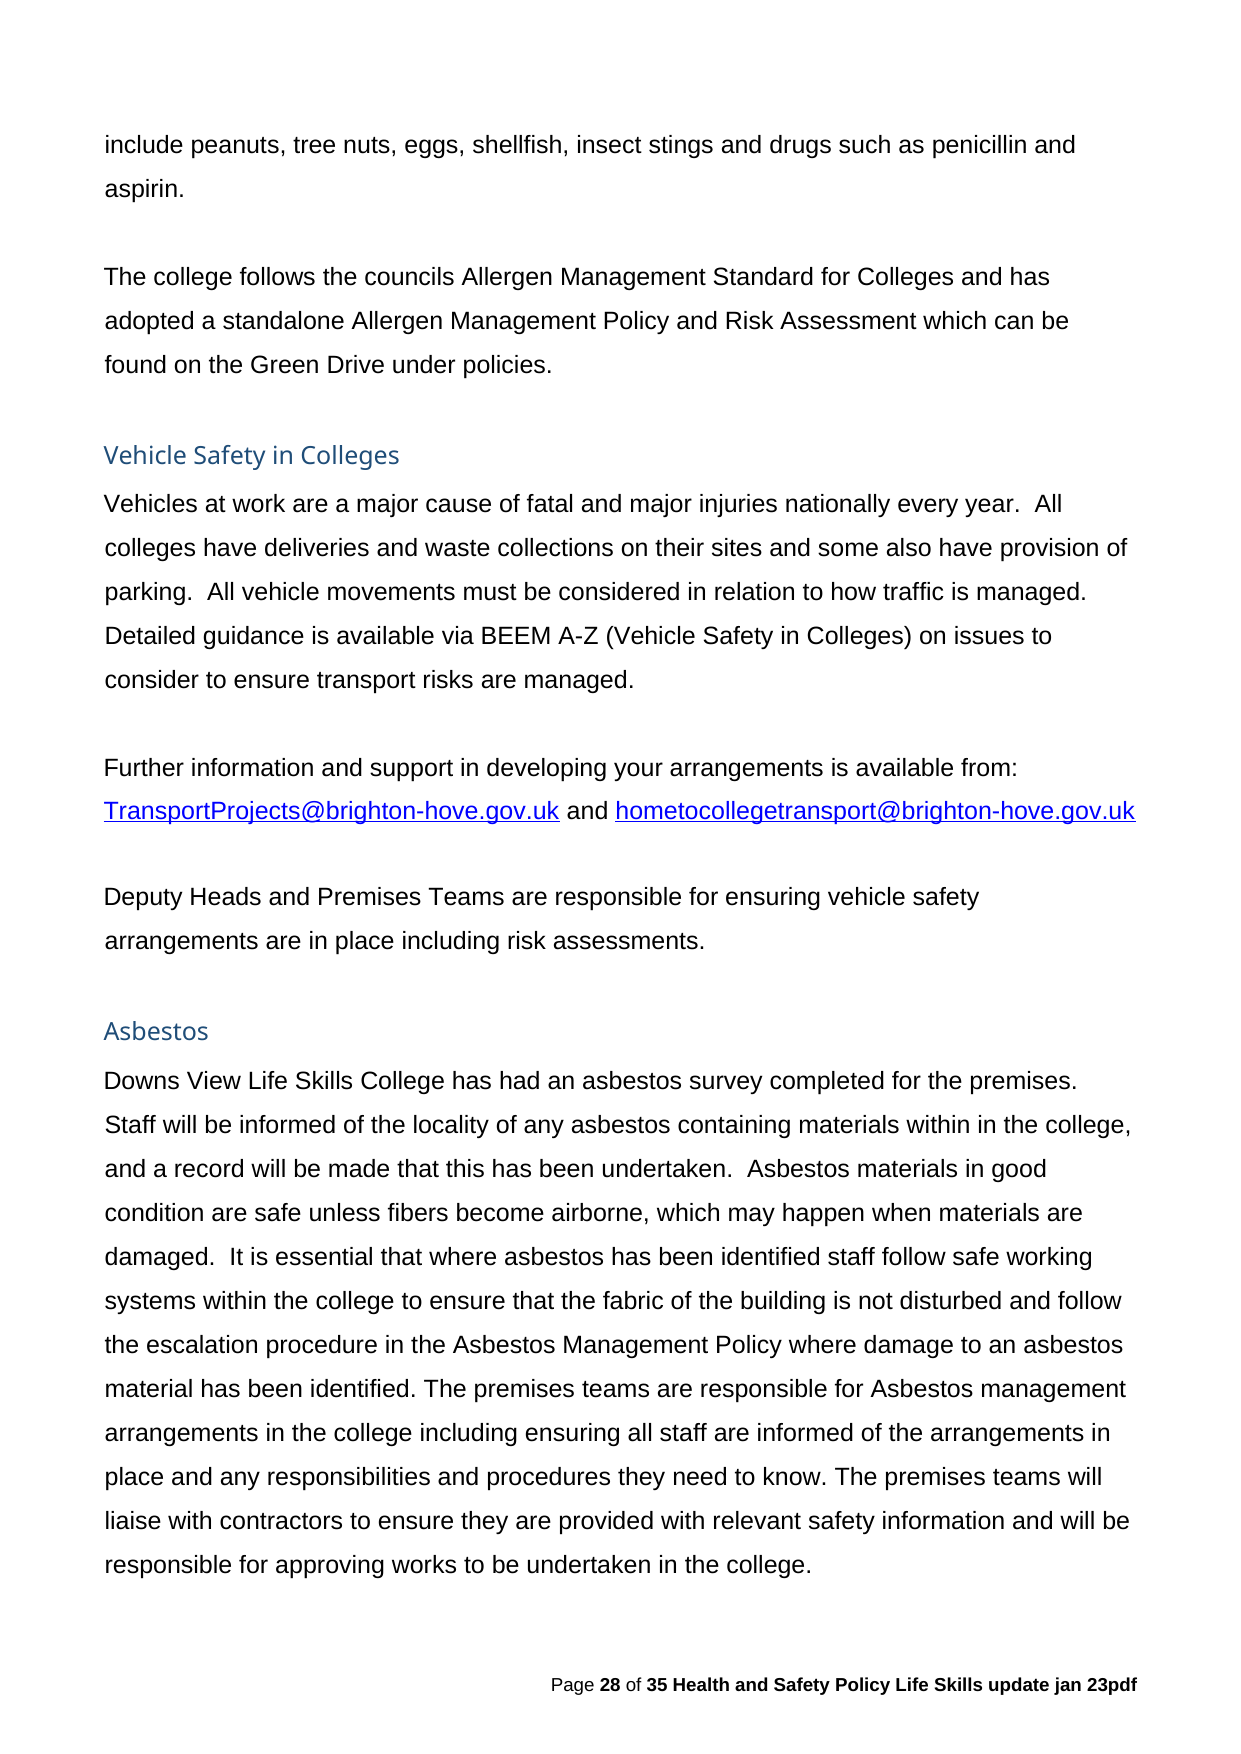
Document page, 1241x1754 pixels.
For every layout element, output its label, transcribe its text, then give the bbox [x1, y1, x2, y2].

text Deputy Heads and Premises Teams are responsible for ensuring vehicle safety arrangements are in place including risk assessments. [103, 882, 1137, 955]
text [103, 131, 1137, 203]
text The college follows the councils Allergen Management Standard for Colleges and has adopted a standalone Allergen Management Policy and Risk Assessment which can be found on the Green Drive under policies. [103, 262, 1137, 379]
text Further information and support in developing your arrangements is available from: [103, 753, 1137, 782]
subtitle Asbestos [103, 1014, 1137, 1048]
text Downs View Life Skills College has had an asbestos survey completed for the premises. Staff will be informed of the locality of any asbestos containing materials within in the college, and a record will be made that this has been undertaken. Asbestos materials in good condition are safe unless fibers become airborne, which may happen when materials are damaged. It is essential that where asbestos has been identified staff follow safe working systems within the college to ensure that the fabric of the building is not disturbed and follow the escalation procedure in the Asbestos Management Policy where damage to an asbestos material has been identified. The premises teams are responsible for Asbestos management arrangements in the college including ensuring all staff are informed of the arrangements in place and any responsibilities and procedures they need to know. The premises teams will liaise with contractors to ensure they are provided with relevant safety information and will be responsible for approving works to be undertaken in the college. [103, 1066, 1137, 1578]
text TransportProjects@brighton-hove.gov.uk and hometocollegetransport@brighton-hove.gov.uk [103, 796, 1137, 825]
text Vehicles at work are a major cause of fatal and major injuries nationally every year. All colleges have deliveries and waste collections on their sites and some also have provision of parking. All vehicle movements must be considered in relation to how traffic is managed. Detailed guidance is available via BEEM A-Z (Vehicle Safety in Colleges) on issues to consider to ensure transport risks are managed. [103, 489, 1137, 694]
subtitle Vehicle Safety in Colleges [103, 437, 1137, 471]
